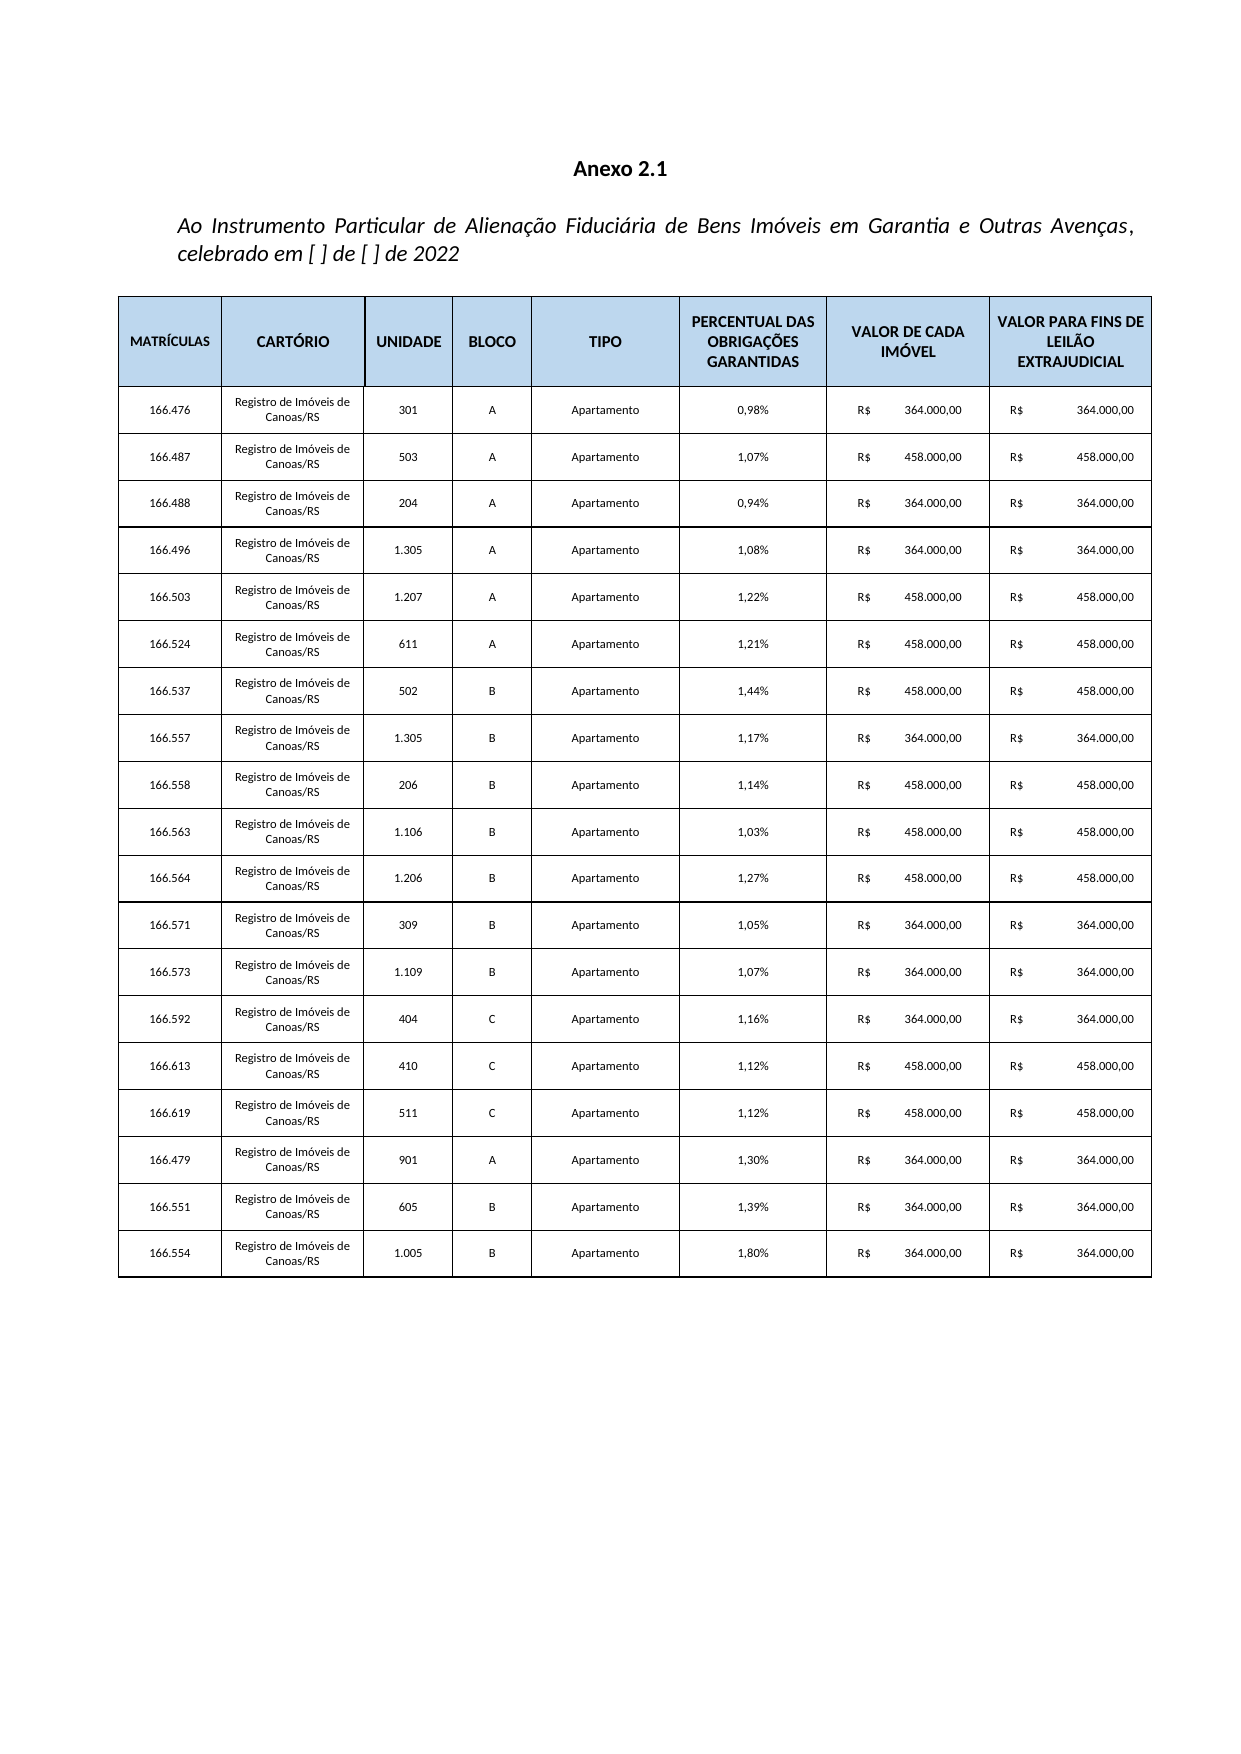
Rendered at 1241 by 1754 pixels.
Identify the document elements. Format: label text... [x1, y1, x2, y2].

table_cell R$ 364.000,00 [827, 1184, 989, 1229]
table_cell 1.109 [364, 949, 452, 995]
table_cell 1.305 [364, 715, 452, 761]
table_cell Registro de Imóveis de Canoas/RS [222, 903, 363, 948]
table_cell Apartamento [532, 856, 679, 901]
table_cell R$ 364.000,00 [827, 528, 989, 573]
table_cell 166.613 [119, 1043, 221, 1089]
table_cell Apartamento [532, 1090, 679, 1136]
table_cell B [453, 762, 531, 808]
table_cell 166.476 [119, 387, 221, 433]
table_cell Registro de Imóveis de Canoas/RS [222, 574, 363, 620]
table_cell C [453, 996, 531, 1042]
table_cell R$ 364.000,00 [990, 528, 1151, 573]
table_cell Apartamento [532, 621, 679, 667]
table_cell 901 [364, 1137, 452, 1183]
table_cell R$ 458.000,00 [990, 762, 1151, 808]
table_cell 166.537 [119, 668, 221, 714]
table_cell Registro de Imóveis de Canoas/RS [222, 528, 363, 573]
table_cell 166.488 [119, 481, 221, 526]
table_cell R$ 458.000,00 [827, 621, 989, 667]
table_cell 1,21% [680, 621, 826, 667]
table_cell 206 [364, 762, 452, 808]
table_cell Registro de Imóveis de Canoas/RS [222, 856, 363, 901]
table_cell R$ 458.000,00 [990, 1090, 1151, 1136]
table_cell B [453, 903, 531, 948]
table_cell R$ 364.000,00 [990, 949, 1151, 995]
table_cell R$ 364.000,00 [827, 903, 989, 948]
table_header VALOR DE CADA IMÓVEL [827, 297, 989, 386]
table_cell Registro de Imóveis de Canoas/RS [222, 715, 363, 761]
table_header MATRÍCULAS [119, 297, 221, 386]
table_cell R$ 364.000,00 [990, 903, 1151, 948]
table_cell R$ 364.000,00 [990, 481, 1151, 526]
table_cell 166.524 [119, 621, 221, 667]
table_cell 1.106 [364, 809, 452, 854]
table_cell 1,22% [680, 574, 826, 620]
table_header VALOR PARA FINS DE LEILÃO EXTRAJUDICIAL [990, 297, 1151, 386]
table_header UNIDADE [366, 297, 452, 386]
table_cell 166.551 [119, 1184, 221, 1229]
table_cell R$ 364.000,00 [827, 481, 989, 526]
table_cell R$ 458.000,00 [990, 621, 1151, 667]
table_cell 1,44% [680, 668, 826, 714]
table_cell Apartamento [532, 903, 679, 948]
table_cell 1,12% [680, 1043, 826, 1089]
table_cell Registro de Imóveis de Canoas/RS [222, 996, 363, 1042]
table_cell R$ 364.000,00 [827, 715, 989, 761]
table_header TIPO [532, 297, 679, 386]
table_cell 605 [364, 1184, 452, 1229]
table_cell 166.554 [119, 1231, 221, 1276]
table_cell R$ 364.000,00 [827, 1231, 989, 1276]
table_cell A [453, 434, 531, 479]
table_cell Apartamento [532, 574, 679, 620]
table_cell 0,98% [680, 387, 826, 433]
table_cell A [453, 621, 531, 667]
table_cell R$ 458.000,00 [827, 809, 989, 854]
table_cell Registro de Imóveis de Canoas/RS [222, 1184, 363, 1229]
table_cell R$ 458.000,00 [990, 1043, 1151, 1089]
table_cell B [453, 809, 531, 854]
subtitle Anexo 2.1 [177, 148, 1063, 183]
table_cell Apartamento [532, 809, 679, 854]
table_cell R$ 458.000,00 [990, 809, 1151, 854]
table_cell 404 [364, 996, 452, 1042]
table_cell 166.558 [119, 762, 221, 808]
table_cell Apartamento [532, 668, 679, 714]
table_cell 1.207 [364, 574, 452, 620]
table_cell A [453, 1137, 531, 1183]
table_header BLOCO [453, 297, 531, 386]
table_cell Apartamento [532, 434, 679, 479]
table_cell R$ 458.000,00 [990, 574, 1151, 620]
table_cell R$ 458.000,00 [827, 668, 989, 714]
table_cell B [453, 1184, 531, 1229]
table_cell 1,05% [680, 903, 826, 948]
table_cell B [453, 949, 531, 995]
table_cell R$ 364.000,00 [990, 387, 1151, 433]
table_cell Registro de Imóveis de Canoas/RS [222, 621, 363, 667]
table_cell Apartamento [532, 1231, 679, 1276]
table_cell 166.573 [119, 949, 221, 995]
table_cell 502 [364, 668, 452, 714]
table_cell Apartamento [532, 1137, 679, 1183]
text Ao Instrumento Particular de Alienação Fiduciária de Bens Imóveis em Garantia e Outras Avenças, celebrado em [ ] de [ ] de 2022 [177, 211, 1137, 267]
table_cell 166.564 [119, 856, 221, 901]
table_cell R$ 364.000,00 [827, 387, 989, 433]
table_cell R$ 458.000,00 [827, 434, 989, 479]
table_cell Registro de Imóveis de Canoas/RS [222, 481, 363, 526]
table_cell Apartamento [532, 762, 679, 808]
table_cell Apartamento [532, 949, 679, 995]
table_cell 511 [364, 1090, 452, 1136]
table_cell R$ 364.000,00 [827, 1137, 989, 1183]
table_cell B [453, 668, 531, 714]
table_cell Registro de Imóveis de Canoas/RS [222, 1043, 363, 1089]
table_cell 166.479 [119, 1137, 221, 1183]
table_cell Apartamento [532, 387, 679, 433]
table_cell 0,94% [680, 481, 826, 526]
table_cell R$ 458.000,00 [990, 434, 1151, 479]
table_cell Registro de Imóveis de Canoas/RS [222, 762, 363, 808]
table_cell A [453, 387, 531, 433]
table_cell R$ 364.000,00 [827, 949, 989, 995]
table_cell 204 [364, 481, 452, 526]
table_cell 410 [364, 1043, 452, 1089]
table_cell 301 [364, 387, 452, 433]
table_cell R$ 364.000,00 [990, 996, 1151, 1042]
table_cell 166.592 [119, 996, 221, 1042]
table_cell Registro de Imóveis de Canoas/RS [222, 387, 363, 433]
table_cell C [453, 1043, 531, 1089]
table_cell 166.619 [119, 1090, 221, 1136]
table_cell R$ 364.000,00 [990, 1231, 1151, 1276]
table_cell Registro de Imóveis de Canoas/RS [222, 1137, 363, 1183]
table_cell 166.571 [119, 903, 221, 948]
table_cell Registro de Imóveis de Canoas/RS [222, 1231, 363, 1276]
table_cell R$ 458.000,00 [827, 856, 989, 901]
table_cell Registro de Imóveis de Canoas/RS [222, 809, 363, 854]
table_cell R$ 364.000,00 [990, 715, 1151, 761]
table_cell Registro de Imóveis de Canoas/RS [222, 949, 363, 995]
table_cell Registro de Imóveis de Canoas/RS [222, 1090, 363, 1136]
table_cell 166.557 [119, 715, 221, 761]
table_cell R$ 458.000,00 [827, 574, 989, 620]
table_cell R$ 364.000,00 [990, 1184, 1151, 1229]
table_cell B [453, 715, 531, 761]
table_cell C [453, 1090, 531, 1136]
table_cell 166.487 [119, 434, 221, 479]
table_cell 1,07% [680, 434, 826, 479]
table_cell 1,07% [680, 949, 826, 995]
table_cell R$ 458.000,00 [827, 1090, 989, 1136]
table_cell 1,80% [680, 1231, 826, 1276]
table_cell 1,16% [680, 996, 826, 1042]
table_cell R$ 458.000,00 [990, 856, 1151, 901]
table_cell Apartamento [532, 996, 679, 1042]
table_cell 166.563 [119, 809, 221, 854]
table_cell 166.503 [119, 574, 221, 620]
table_cell Apartamento [532, 481, 679, 526]
table_cell 1.305 [364, 528, 452, 573]
table_cell 1.206 [364, 856, 452, 901]
table_cell Registro de Imóveis de Canoas/RS [222, 434, 363, 479]
table_cell R$ 458.000,00 [990, 668, 1151, 714]
table_cell 1,27% [680, 856, 826, 901]
table_header PERCENTUAL DAS OBRIGAÇÕES GARANTIDAS [680, 297, 826, 386]
table_cell 166.496 [119, 528, 221, 573]
table_cell Apartamento [532, 715, 679, 761]
table_cell 503 [364, 434, 452, 479]
table_cell B [453, 856, 531, 901]
table_cell Apartamento [532, 1043, 679, 1089]
table_cell A [453, 528, 531, 573]
table_cell R$ 458.000,00 [827, 1043, 989, 1089]
table_cell 1,08% [680, 528, 826, 573]
table_cell 1.005 [364, 1231, 452, 1276]
table_cell R$ 458.000,00 [827, 762, 989, 808]
table_cell 611 [364, 621, 452, 667]
table_cell A [453, 574, 531, 620]
table_cell R$ 364.000,00 [827, 996, 989, 1042]
table_cell 309 [364, 903, 452, 948]
table_cell 1,12% [680, 1090, 826, 1136]
table_header CARTÓRIO [222, 297, 364, 386]
table_cell Registro de Imóveis de Canoas/RS [222, 668, 363, 714]
table_cell Apartamento [532, 1184, 679, 1229]
table_cell R$ 364.000,00 [990, 1137, 1151, 1183]
table_cell Apartamento [532, 528, 679, 573]
table_cell 1,39% [680, 1184, 826, 1229]
table_cell B [453, 1231, 531, 1276]
table_cell 1,03% [680, 809, 826, 854]
table_cell 1,14% [680, 762, 826, 808]
table_cell 1,17% [680, 715, 826, 761]
table_cell A [453, 481, 531, 526]
table_cell 1,30% [680, 1137, 826, 1183]
